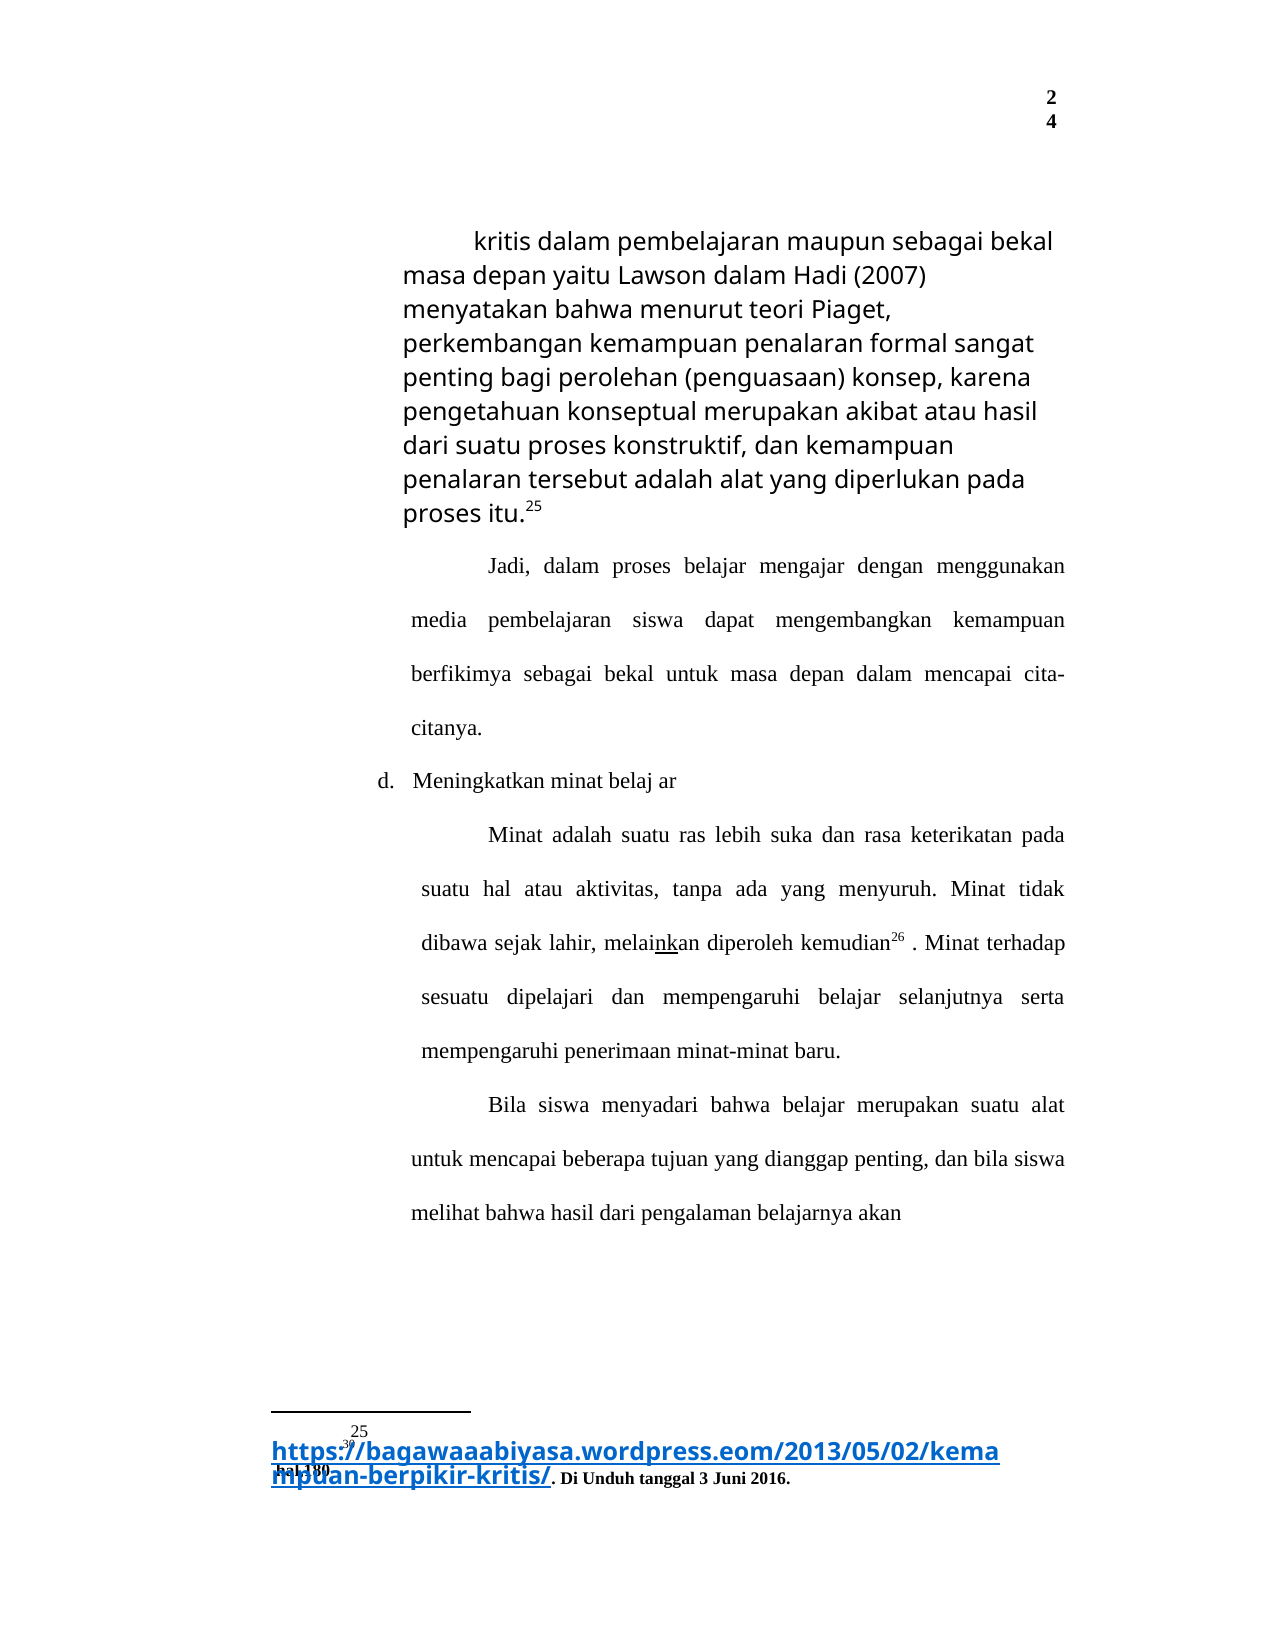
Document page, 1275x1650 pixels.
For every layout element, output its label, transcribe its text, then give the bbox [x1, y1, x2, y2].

list Meningkatkan minat belaj ar [377, 746, 1066, 800]
text Minat adalah suatu ras lebih suka dan rasa keterikatan pada suatu hal atau aktivitas, tanpa ada yang menyuruh. Minat tidak dibawa sejak lahir, melainkan diperoleh kemudian . Minat terhadap sesuatu dipelajari dan mempengaruhi belajar selanjutnya serta mempengaruhi penerimaan minat-minat baru. [421, 800, 1066, 1069]
text Jadi, dalam proses belajar mengajar dengan menggunakan media pembelajaran siswa dapat mengembangkan kemampuan berfikimya sebagai bekal untuk masa depan dalam mencapai cita- citanya. [411, 530, 1066, 746]
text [411, 1069, 1066, 1231]
text Kemampuan berpikir dalam pembelajaran sangat besar peranannya dalam meningkatkan proses dan hasil belajar. Selain manfaat kemampuan berpikir dalam pembelajaran juga mempunyai peranan sebagai bekal siswa untuk menghadapi masa depan. Beberapa penelitian membuktikan manfaat kemampuan berpikirkritis dalam pembelajaran maupun sebagai bekal masa depan yaitu Lawson dalam Hadi (2007) menyatakan bahwa menurut teori Piaget, perkembangan kemampuan penalaran formal sangat penting bagi perolehan (penguasaan) konsep, karena pengetahuan konseptual merupakan akibat atau hasil dari suatu proses konstruktif, dan kemampuan penalaran tersebut adalah alat yang diperlukan pada proses itu. [402, 223, 1066, 530]
